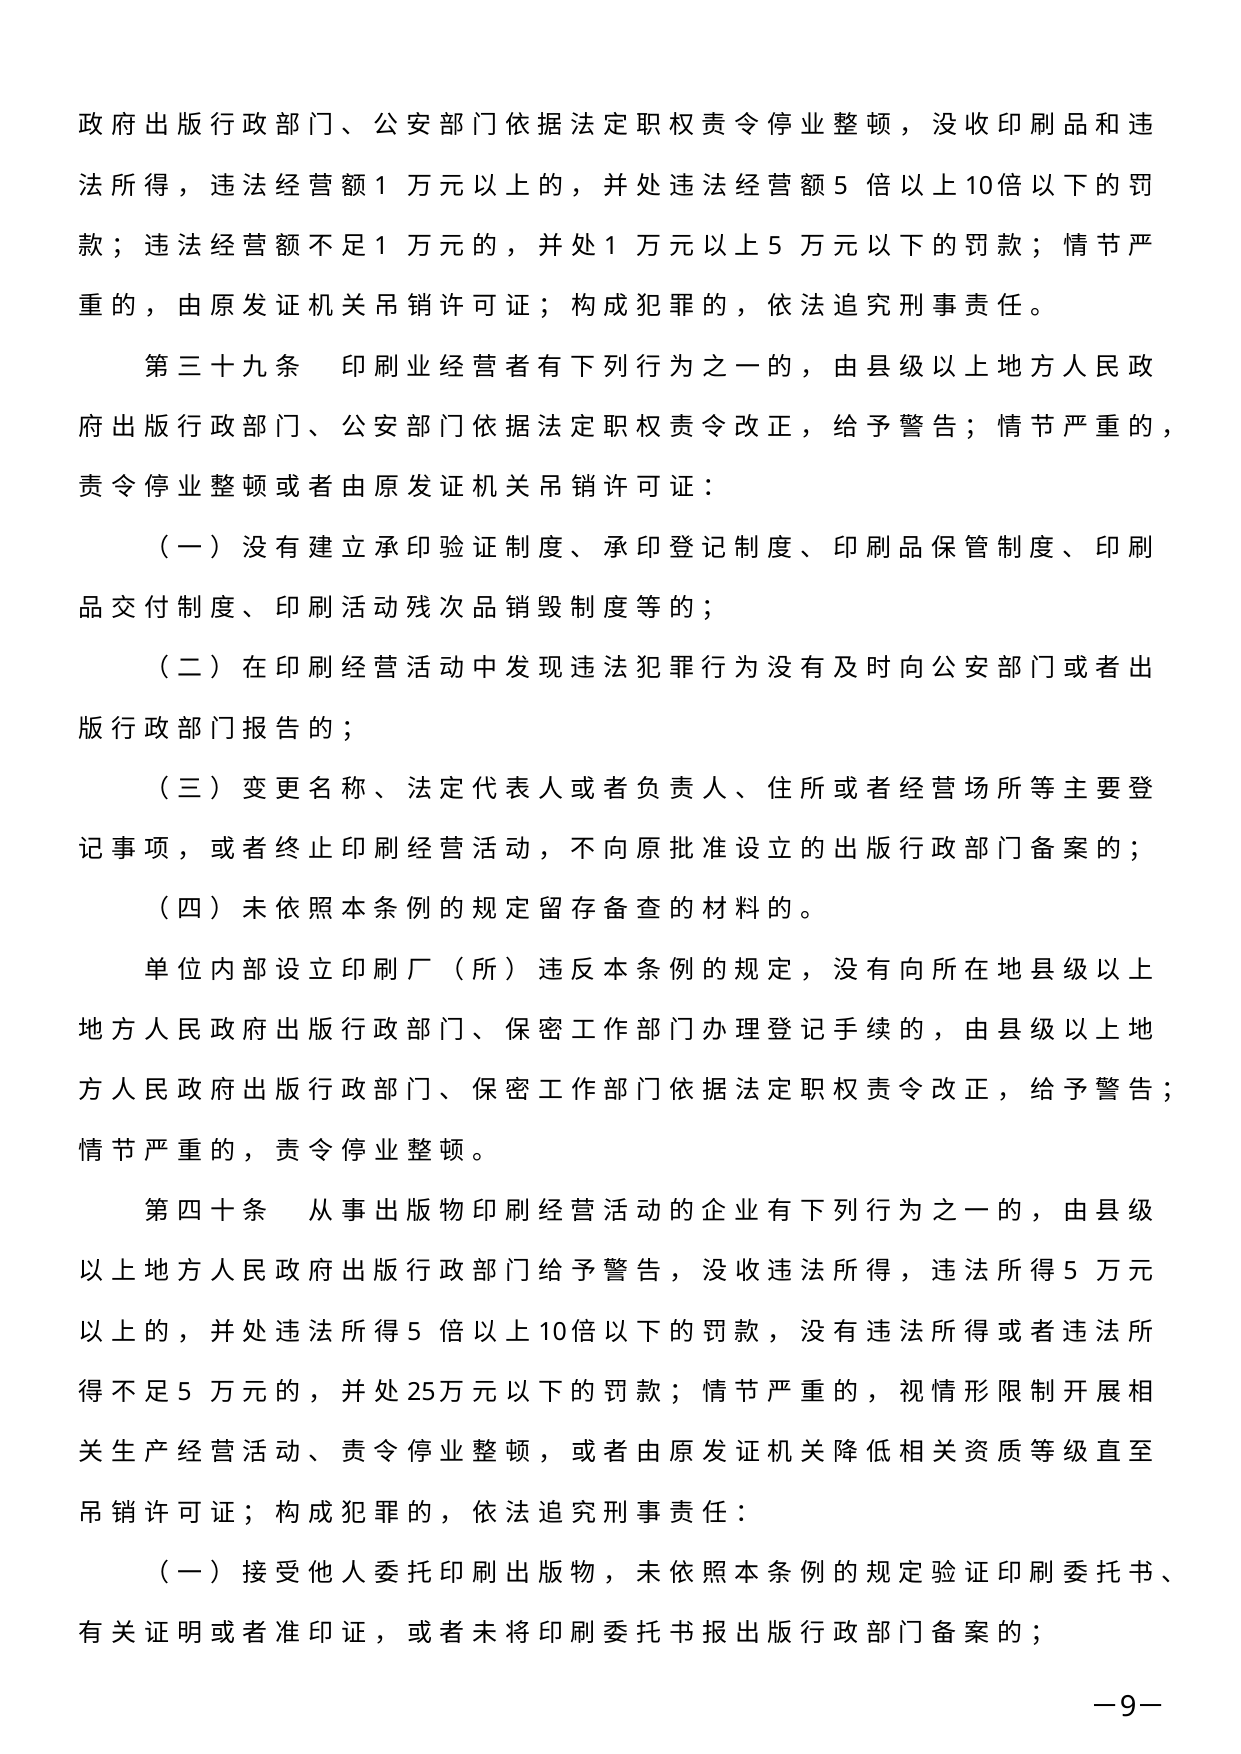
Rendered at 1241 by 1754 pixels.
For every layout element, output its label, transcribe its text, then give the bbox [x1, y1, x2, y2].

text （一）接受他人委托印刷出版物，未依照本条例的规定验证印刷委托书、有关证明或者准印证，或者未将印刷委托书报出版行政部门备案的； [79, 1540, 1161, 1661]
text （四）未依照本条例的规定留存备查的材料的。 [79, 877, 1161, 937]
text 单位内部设立印刷厂（所）违反本条例的规定，没有向所在地县级以上地方人民政府出版行政部门、保密工作部门办理登记手续的，由县级以上地方人民政府出版行政部门、保密工作部门依据法定职权责令改正，给予警告；情节严重的，责令停业整顿。 [79, 937, 1161, 1178]
text 第四十条 从事出版物印刷经营活动的企业有下列行为之一的，由县级以上地方人民政府出版行政部门给予警告，没收违法所得，违法所得5万元以上的，并处违法所得5倍以上10倍以下的罚款，没有违法所得或者违法所得不足5万元的，并处25万元以下的罚款；情节严重的，视情形限制开展相关生产经营活动、责令停业整顿，或者由原发证机关降低相关资质等级直至吊销许可证；构成犯罪的，依法追究刑事责任： [79, 1178, 1161, 1540]
text （三）变更名称、法定代表人或者负责人、住所或者经营场所等主要登记事项，或者终止印刷经营活动，不向原批准设立的出版行政部门备案的； [79, 756, 1161, 877]
text 第三十九条 印刷业经营者有下列行为之一的，由县级以上地方人民政府出版行政部门、公安部门依据法定职权责令改正，给予警告；情节严重的，责令停业整顿或者由原发证机关吊销许可证： [79, 334, 1161, 515]
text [79, 93, 1161, 334]
text （二）在印刷经营活动中发现违法犯罪行为没有及时向公安部门或者出版行政部门报告的； [79, 636, 1161, 756]
text （一）没有建立承印验证制度、承印登记制度、印刷品保管制度、印刷品交付制度、印刷活动残次品销毁制度等的； [79, 515, 1161, 636]
